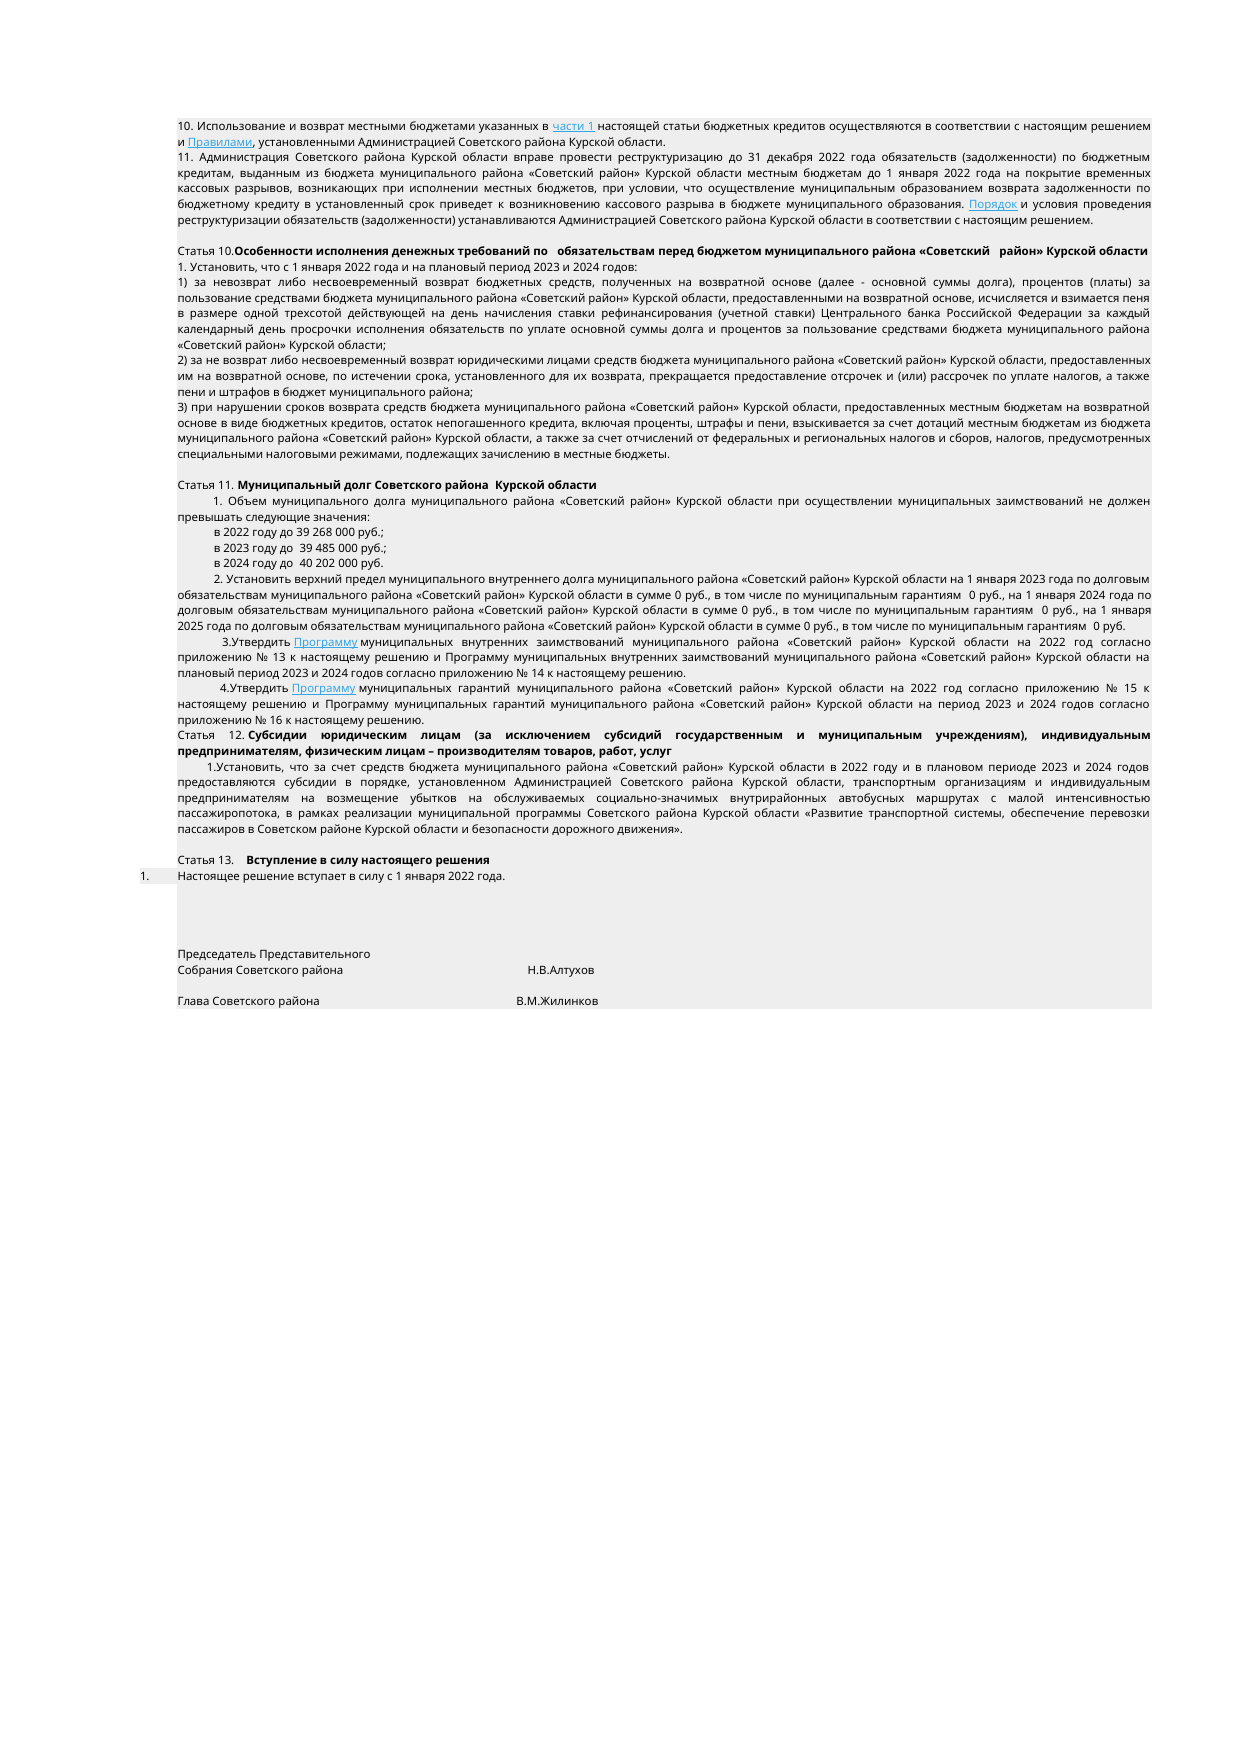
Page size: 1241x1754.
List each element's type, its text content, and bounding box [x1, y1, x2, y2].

text Председатель Представительного [177, 946, 1152, 962]
text в 2024 году до 40 202 000 руб. [177, 556, 1152, 571]
text 1.Установить, что за счет средств бюджета муниципального района «Советский район» Курской области в 2022 году и в плановом периоде 2023 и 2024 годов предоставляются субсидии в порядке, установленном Администрацией Советского района Курской области, транспортным организациям и индивидуальным предпринимателям на возмещение убытков на обслуживаемых социально-значимых внутрирайонных автобусных маршрутах с малой интенсивностью пассажиропотока, в рамках реализации муниципальной программы Советского района Курской области «Развитие транспортной системы, обеспечение перевозки пассажиров в Советском районе Курской области и безопасности дорожного движения». [177, 759, 1152, 837]
list Настоящее решение вступает в силу с 1 января 2022 года. [140, 868, 1152, 884]
text Статья 12. Субсидии юридическим лицам (за исключением субсидий государственным и муниципальным учреждениям), индивидуальным предпринимателям, физическим лицам – производителям товаров, работ, услуг [177, 727, 1152, 759]
text 10. Использование и возврат местными бюджетами указанных в части 1 настоящей статьи бюджетных кредитов осуществляются в соответствии с настоящим решением и Правилами, установленными Администрацией Советского района Курской области. [177, 118, 1152, 149]
text 4.Утвердить Программу муниципальных гарантий муниципального района «Советский район» Курской области на 2022 год согласно приложению № 15 к настоящему решению и Программу муниципальных гарантий муниципального района «Советский район» Курской области на период 2023 и 2024 годов согласно приложению № 16 к настоящему решению. [177, 681, 1152, 727]
text 1. Объем муниципального долга муниципального района «Советский район» Курской области при осуществлении муниципальных заимствований не должен превышать следующие значения: [177, 493, 1152, 524]
text 1. Установить, что с 1 января 2022 года и на плановый период 2023 и 2024 годов: [177, 259, 1152, 274]
text 11. Администрация Советского района Курской области вправе провести реструктуризацию до 31 декабря 2022 года обязательств (задолженности) по бюджетным кредитам, выданным из бюджета муниципального района «Советский район» Курской области местным бюджетам до 1 января 2022 года на покрытие временных кассовых разрывов, возникающих при исполнении местных бюджетов, при условии, что осуществление муниципальным образованием возврата задолженности по бюджетному кредиту в установленный срок приведет к возникновению кассового разрыва в бюджете муниципального образования. Порядок и условия проведения реструктуризации обязательств (задолженности) устанавливаются Администрацией Советского района Курской области в соответствии с настоящим решением. [177, 149, 1152, 227]
text в 2022 году до 39 268 000 руб.; [177, 524, 1152, 540]
text 1) за невозврат либо несвоевременный возврат бюджетных средств, полученных на возвратной основе (далее - основной суммы долга), процентов (платы) за пользование средствами бюджета муниципального района «Советский район» Курской области, предоставленными на возвратной основе, исчисляется и взимается пеня в размере одной трехсотой действующей на день начисления ставки рефинансирования (учетной ставки) Центрального банка Российской Федерации за каждый календарный день просрочки исполнения обязательств по уплате основной суммы долга и процентов за пользование средствами бюджета муниципального района «Советский район» Курской области; [177, 274, 1152, 352]
text 3) при нарушении сроков возврата средств бюджета муниципального района «Советский район» Курской области, предоставленных местным бюджетам на возвратной основе в виде бюджетных кредитов, остаток непогашенного кредита, включая проценты, штрафы и пени, взыскивается за счет дотаций местным бюджетам из бюджета муниципального района «Советский район» Курской области, а также за счет отчислений от федеральных и региональных налогов и сборов, налогов, предусмотренных специальными налоговыми режимами, подлежащих зачислению в местные бюджеты. [177, 399, 1152, 462]
text Собрания Советского района Н.В.Алтухов [177, 962, 1152, 977]
text Статья 10.Особенности исполнения денежных требований по обязательствам перед бюджетом муниципального района «Советский район» Курской области [177, 243, 1152, 259]
text Статья 11. Муниципальный долг Советского района Курской области [177, 477, 1152, 493]
text 2. Установить верхний предел муниципального внутреннего долга муниципального района «Советский район» Курской области на 1 января 2023 года по долговым обязательствам муниципального района «Советский район» Курской области в сумме 0 руб., в том числе по муниципальным гарантиям 0 руб., на 1 января 2024 года по долговым обязательствам муниципального района «Советский район» Курской области в сумме 0 руб., в том числе по муниципальным гарантиям 0 руб., на 1 января 2025 года по долговым обязательствам муниципального района «Советский район» Курской области в сумме 0 руб., в том числе по муниципальным гарантиям 0 руб. [177, 571, 1152, 634]
text 2) за не возврат либо несвоевременный возврат юридическими лицами средств бюджета муниципального района «Советский район» Курской области, предоставленных им на возвратной основе, по истечении срока, установленного для их возврата, прекращается предоставление отсрочек и (или) рассрочек по уплате налогов, а также пени и штрафов в бюджет муниципального района; [177, 352, 1152, 399]
text в 2023 году до 39 485 000 руб.; [177, 540, 1152, 556]
text 3.Утвердить Программу муниципальных внутренних заимствований муниципального района «Советский район» Курской области на 2022 год согласно приложению № 13 к настоящему решению и Программу муниципальных внутренних заимствований муниципального района «Советский район» Курской области на плановый период 2023 и 2024 годов согласно приложению № 14 к настоящему решению. [177, 634, 1152, 681]
text Глава Советского района В.М.Жилинков [177, 993, 1152, 1009]
text Статья 13. Вступление в силу настоящего решения [177, 852, 1152, 868]
